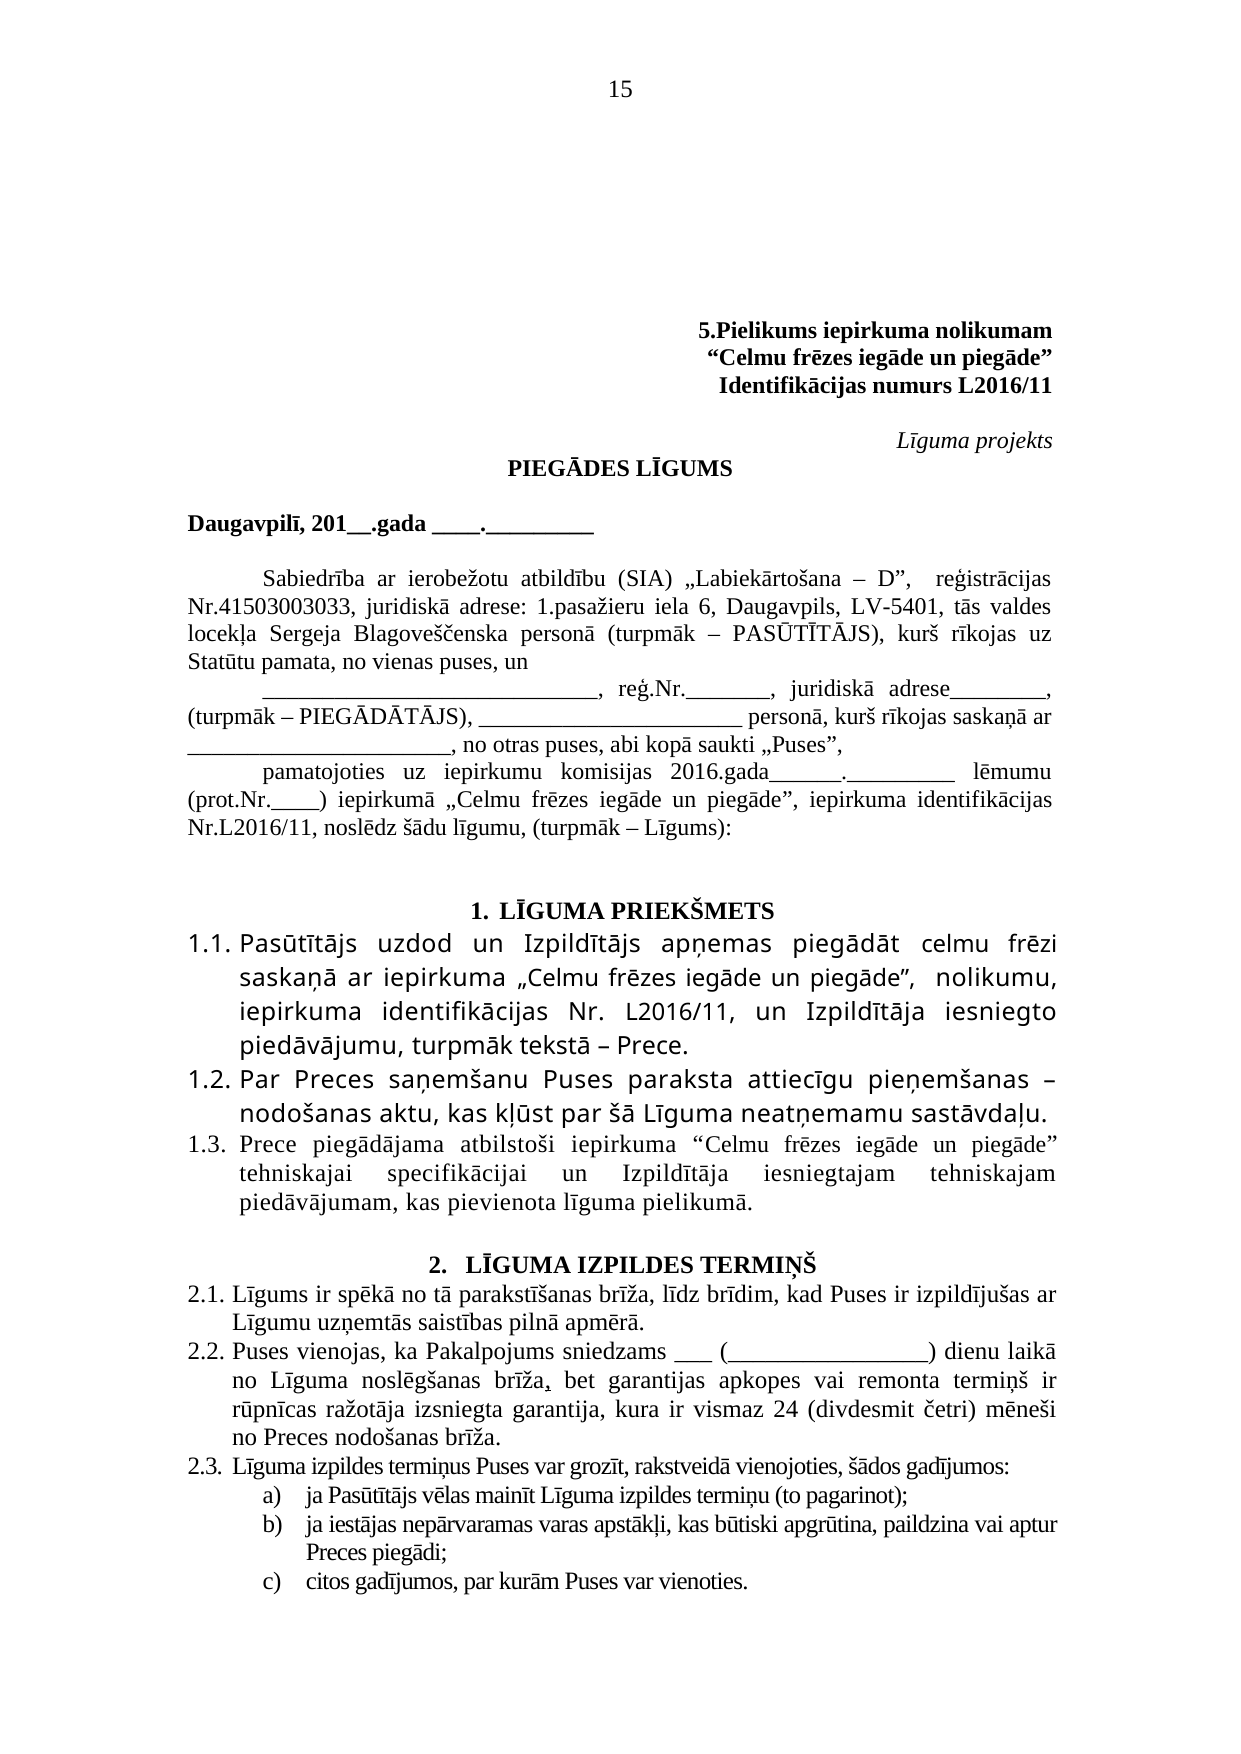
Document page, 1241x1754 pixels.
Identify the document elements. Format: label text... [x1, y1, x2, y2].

text Līguma projekts [187, 426, 1053, 454]
text ____________________________, reģ.Nr._______, juridiskā adrese________, (turpmāk – PIEGĀDĀTĀJS), ______________________ personā, kurš rīkojas saskaņā ar ______________________, no otras puses, abi kopā saukti „Puses”, [187, 674, 1053, 757]
text PIEGĀDES LĪGUMS [187, 454, 1053, 481]
text Sabiedrība ar ierobežotu atbildību (SIA) „Labiekārtošana – D”, reģistrācijas Nr.41503003033, juridiskā adrese: 1.pasažieru iela 6, Daugavpils, LV-5401, tās valdes locekļa Sergeja Blagoveščenska personā (turpmāk – PASŪTĪTĀJS), kurš rīkojas uz Statūtu pamata, no vienas puses, un [187, 564, 1053, 674]
list LĪGUMA IZPILDES TERMIŅŠ [187, 1250, 1057, 1279]
list citos gadījumos, par kurām Puses var vienoties. [262, 1566, 1057, 1595]
text pamatojoties uz iepirkumu komisijas 2016.gada______._________ lēmumu (prot.Nr.____) iepirkumā „Celmu frēzes iegāde un piegāde”, iepirkuma identifikācijas Nr.L2016/11, noslēdz šādu līgumu, (turpmāk – Līgums): [187, 757, 1053, 840]
list Par Preces saņemšanu Puses paraksta attiecīgu pieņemšanas – nodošanas aktu, kas kļūst par šā Līguma neatņemamu sastāvdaļu. [187, 1061, 1057, 1129]
text 5.Pielikums iepirkuma nolikumam [187, 316, 1053, 343]
list Līgums ir spēkā no tā parakstīšanas brīža, līdz brīdim, kad Puses ir izpildījušas ar Līgumu uzņemtās saistības pilnā apmērā. [187, 1279, 1057, 1336]
list LĪGUMA PRIEKŠMETS [187, 896, 1057, 925]
list Pasūtītājs uzdod un Izpildītājs apņemas piegādāt celmu frēzi saskaņā ar iepirkuma „Celmu frēzes iegāde un piegāde”, nolikumu, iepirkuma identifikācijas Nr. L2016/11, un Izpildītāja iesniegto piedāvājumu, turpmāk tekstā – Prece. [187, 925, 1057, 1061]
list ja iestājas nepārvaramas varas apstākļi, kas būtiski apgrūtina, paildzina vai aptur Preces piegādi; [262, 1509, 1057, 1566]
list ja Pasūtītājs vēlas mainīt Līguma izpildes termiņu (to pagarinot); [262, 1480, 1057, 1509]
text Identifikācijas numurs L2016/11 [187, 371, 1053, 398]
list Puses vienojas, ka Pakalpojums sniedzams ___ (________________) dienu laikā no Līguma noslēgšanas brīža, bet garantijas apkopes vai remonta termiņš ir rūpnīcas ražotāja izsniegta garantija, kura ir vismaz 24 (divdesmit četri) mēneši no Preces nodošanas brīža. [187, 1336, 1057, 1451]
list Līguma izpildes termiņus Puses var grozīt, rakstveidā vienojoties, šādos gadījumos: [187, 1451, 1057, 1480]
list Prece piegādājama atbilstoši iepirkuma “Celmu frēzes iegāde un piegāde” tehniskajai specifikācijai un Izpildītāja iesniegtajam tehniskajam piedāvājumam, kas pievienota līguma pielikumā. [187, 1129, 1057, 1216]
text “Celmu frēzes iegāde un piegāde” [187, 343, 1053, 371]
text Daugavpilī, 201__.gada ____._________ [187, 509, 1053, 536]
